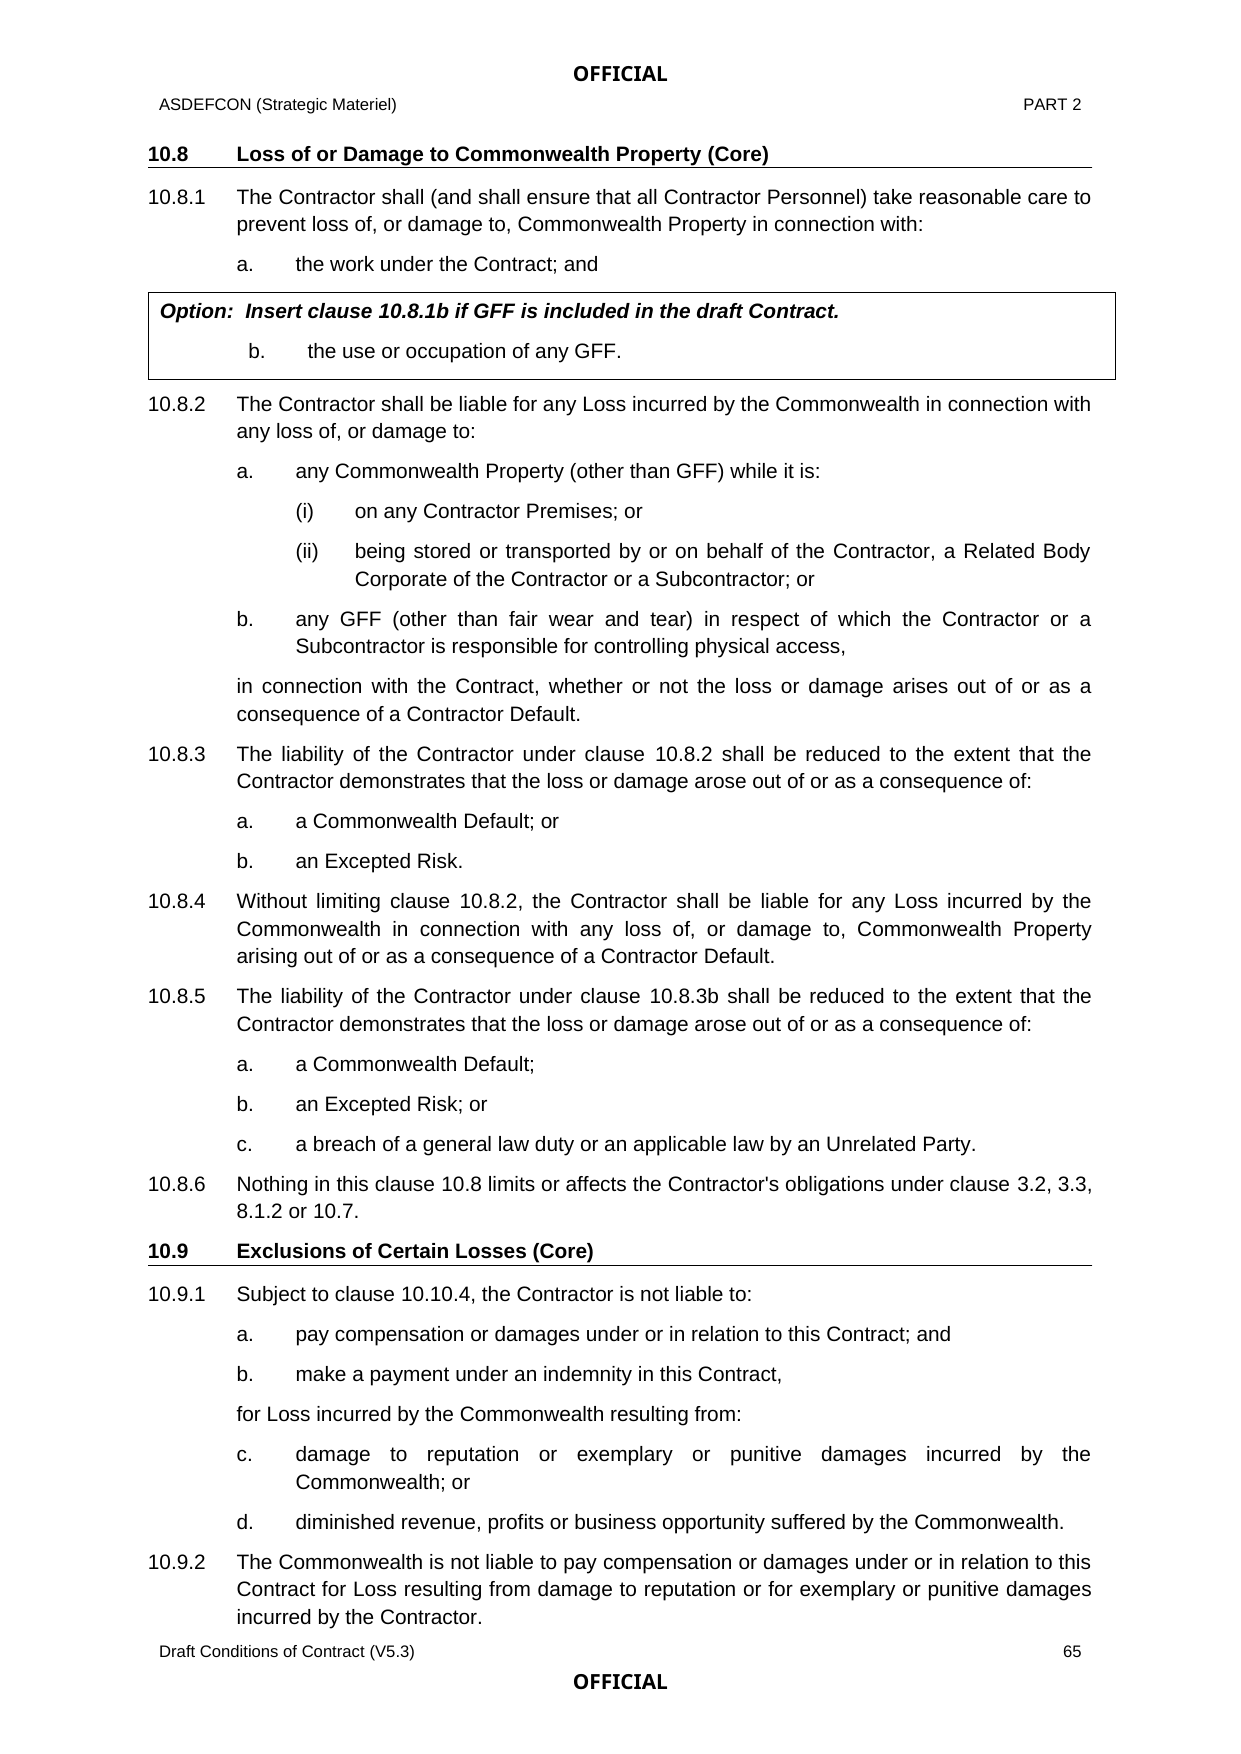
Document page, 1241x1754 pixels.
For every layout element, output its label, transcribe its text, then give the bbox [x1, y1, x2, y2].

text the work under the Contract; and [236, 252, 1092, 276]
text The Commonwealth is not liable to pay compensation or damages under or in relation to this Contract for Loss resulting from damage to reputation or for exemplary or punitive damages incurred by the Contractor. [148, 1549, 1092, 1628]
text make a payment under an indemnity in this Contract, [236, 1362, 1092, 1386]
text The liability of the Contractor under clause 10.8.3b shall be reduced to the extent that the Contractor demonstrates that the loss or damage arose out of or as a consequence of: [148, 984, 1092, 1035]
text an Excepted Risk. [236, 849, 1092, 873]
text Without limiting clause 10.8.2, the Contractor shall be liable for any Loss incurred by the Commonwealth in connection with any loss of, or damage to, Commonwealth Property arising out of or as a consequence of a Contractor Default. [148, 889, 1092, 968]
text for Loss incurred by the Commonwealth resulting from: [236, 1402, 1092, 1426]
text Exclusions of Certain Losses (Core) [148, 1239, 1092, 1265]
text pay compensation or damages under or in relation to this Contract; and [236, 1322, 1092, 1346]
text damage to reputation or exemplary or punitive damages incurred by the Commonwealth; or [236, 1442, 1092, 1493]
text The liability of the Contractor under clause 10.8.2 shall be reduced to the extent that the Contractor demonstrates that the loss or damage arose out of or as a consequence of: [148, 741, 1092, 793]
text diminished revenue, profits or business opportunity suffered by the Commonwealth. [236, 1509, 1092, 1533]
text any Commonwealth Property (other than GFF) while it is: [236, 459, 1092, 483]
text Loss of or Damage to Commonwealth Property (Core) [148, 141, 1092, 167]
text an Excepted Risk; or [236, 1091, 1092, 1115]
text Nothing in this clause 10.8 limits or affects the Contractor's obligations under clause 3.2, 3.3, 8.1.2 or 10.7. [148, 1171, 1092, 1223]
text The Contractor shall be liable for any Loss incurred by the Commonwealth in connection with any loss of, or damage to: [148, 391, 1092, 443]
text The Contractor shall (and shall ensure that all Contractor Personnel) take reasonable care to prevent loss of, or damage to, Commonwealth Property in connection with: [148, 184, 1092, 236]
text on any Contractor Premises; or [295, 499, 1092, 523]
table_header Option: Insert clause 10.8.1b if GFF is included in the draft Contract. the use or occupation of any GFF. [149, 293, 1115, 379]
text any GFF (other than fair wear and tear) in respect of which the Contractor or a Subcontractor is responsible for controlling physical access, [236, 606, 1092, 658]
text being stored or transported by or on behalf of the Contractor, a Related Body Corporate of the Contractor or a Subcontractor; or [295, 539, 1092, 590]
text in connection with the Contract, whether or not the loss or damage arises out of or as a consequence of a Contractor Default. [236, 674, 1092, 725]
text a breach of a general law duty or an applicable law by an Unrelated Party. [236, 1131, 1092, 1155]
text a Commonwealth Default; or [236, 809, 1092, 833]
text Subject to clause 10.10.4, the Contractor is not liable to: [148, 1282, 1092, 1306]
text a Commonwealth Default; [236, 1051, 1092, 1075]
